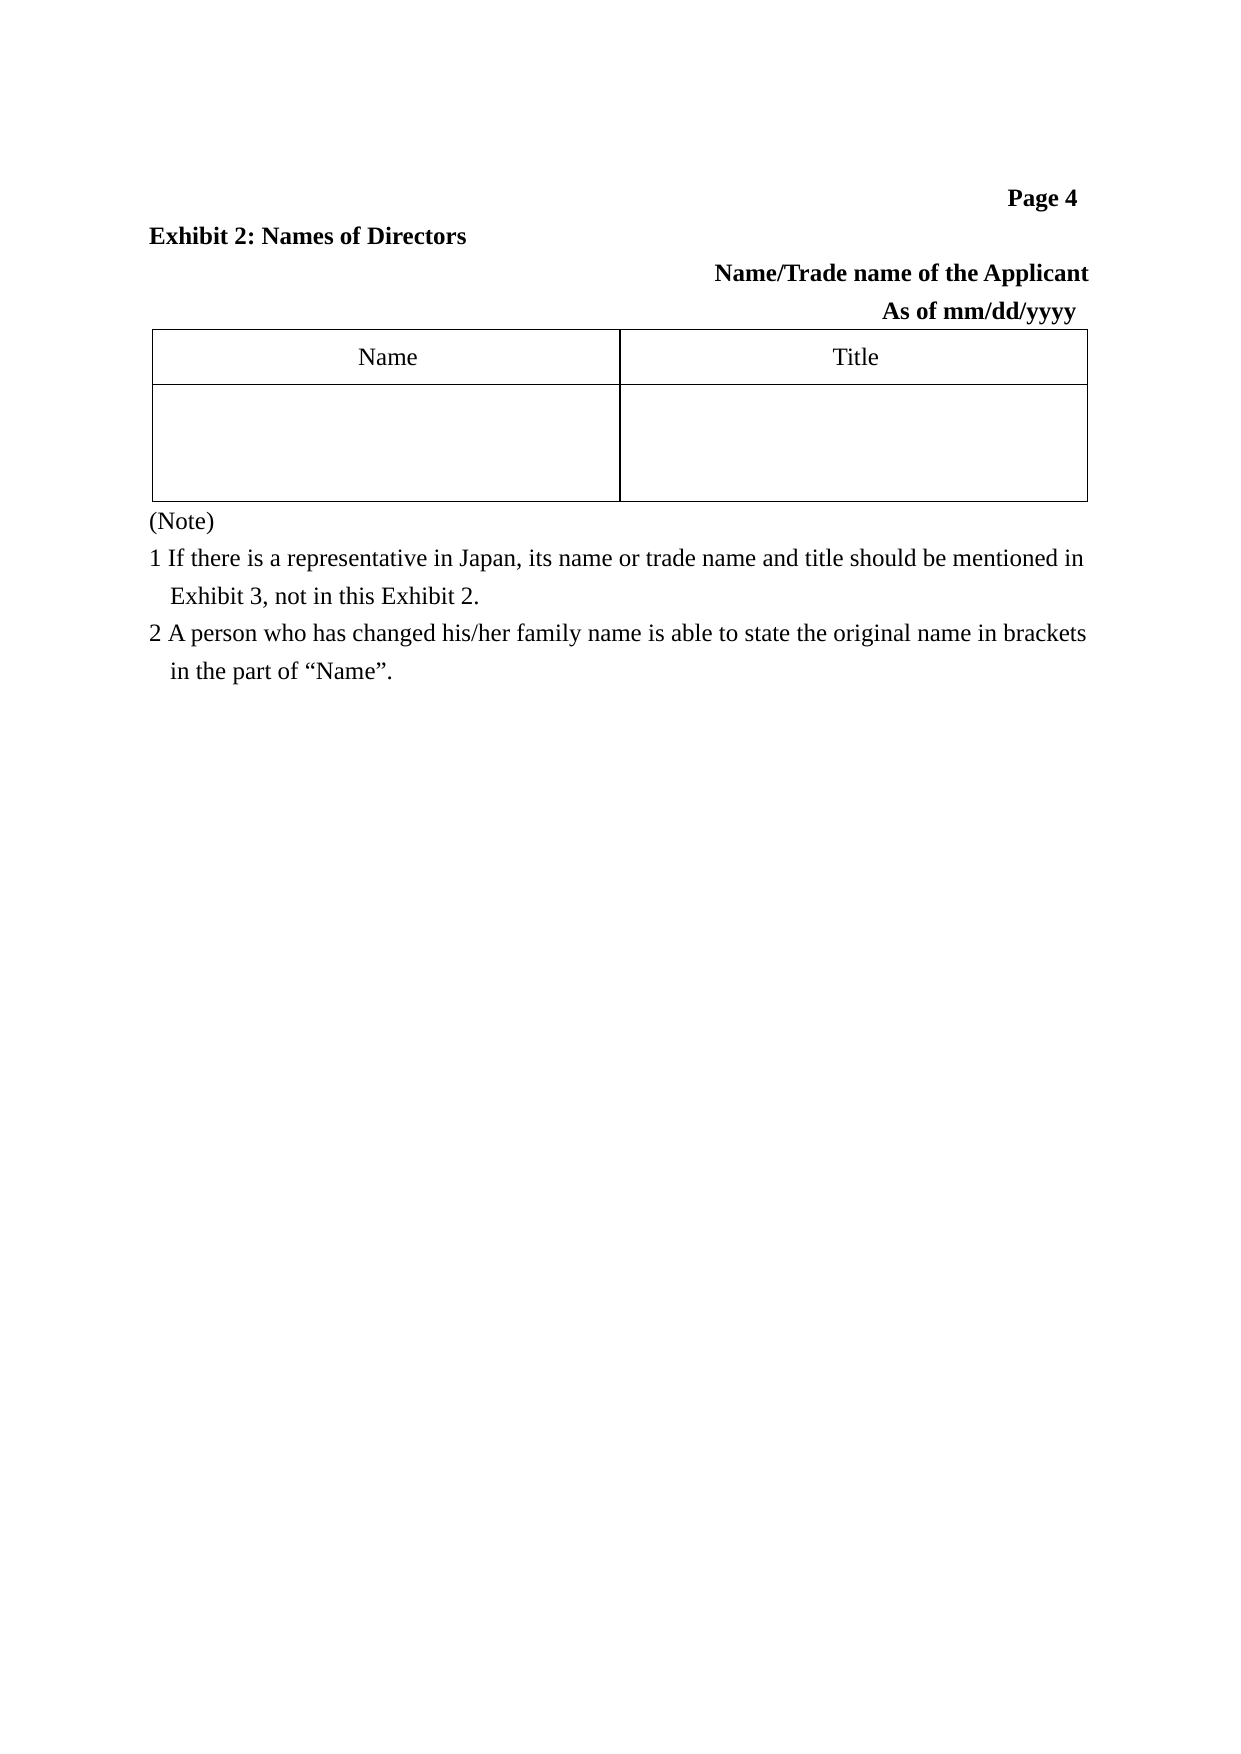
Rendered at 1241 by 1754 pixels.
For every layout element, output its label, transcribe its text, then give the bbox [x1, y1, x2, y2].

table_cell [153, 385, 619, 501]
text As of mm/dd/yyyy [149, 292, 1091, 329]
text Exhibit 2: Names of Directors [149, 217, 1091, 254]
text Page 4 [113, 179, 1091, 217]
text 1 If there is a representative in Japan, its name or trade name and title should be mentioned in Exhibit 3, not in this Exhibit 2. [149, 539, 1091, 614]
table_header Title [621, 330, 1087, 383]
table_cell [621, 385, 1087, 501]
text Name/Trade name of the Applicant [149, 254, 1091, 292]
table_header Name [153, 330, 619, 383]
text 2 A person who has changed his/her family name is able to state the original name in brackets in the part of “Name”. [149, 614, 1091, 689]
text (Note) [149, 502, 1091, 539]
